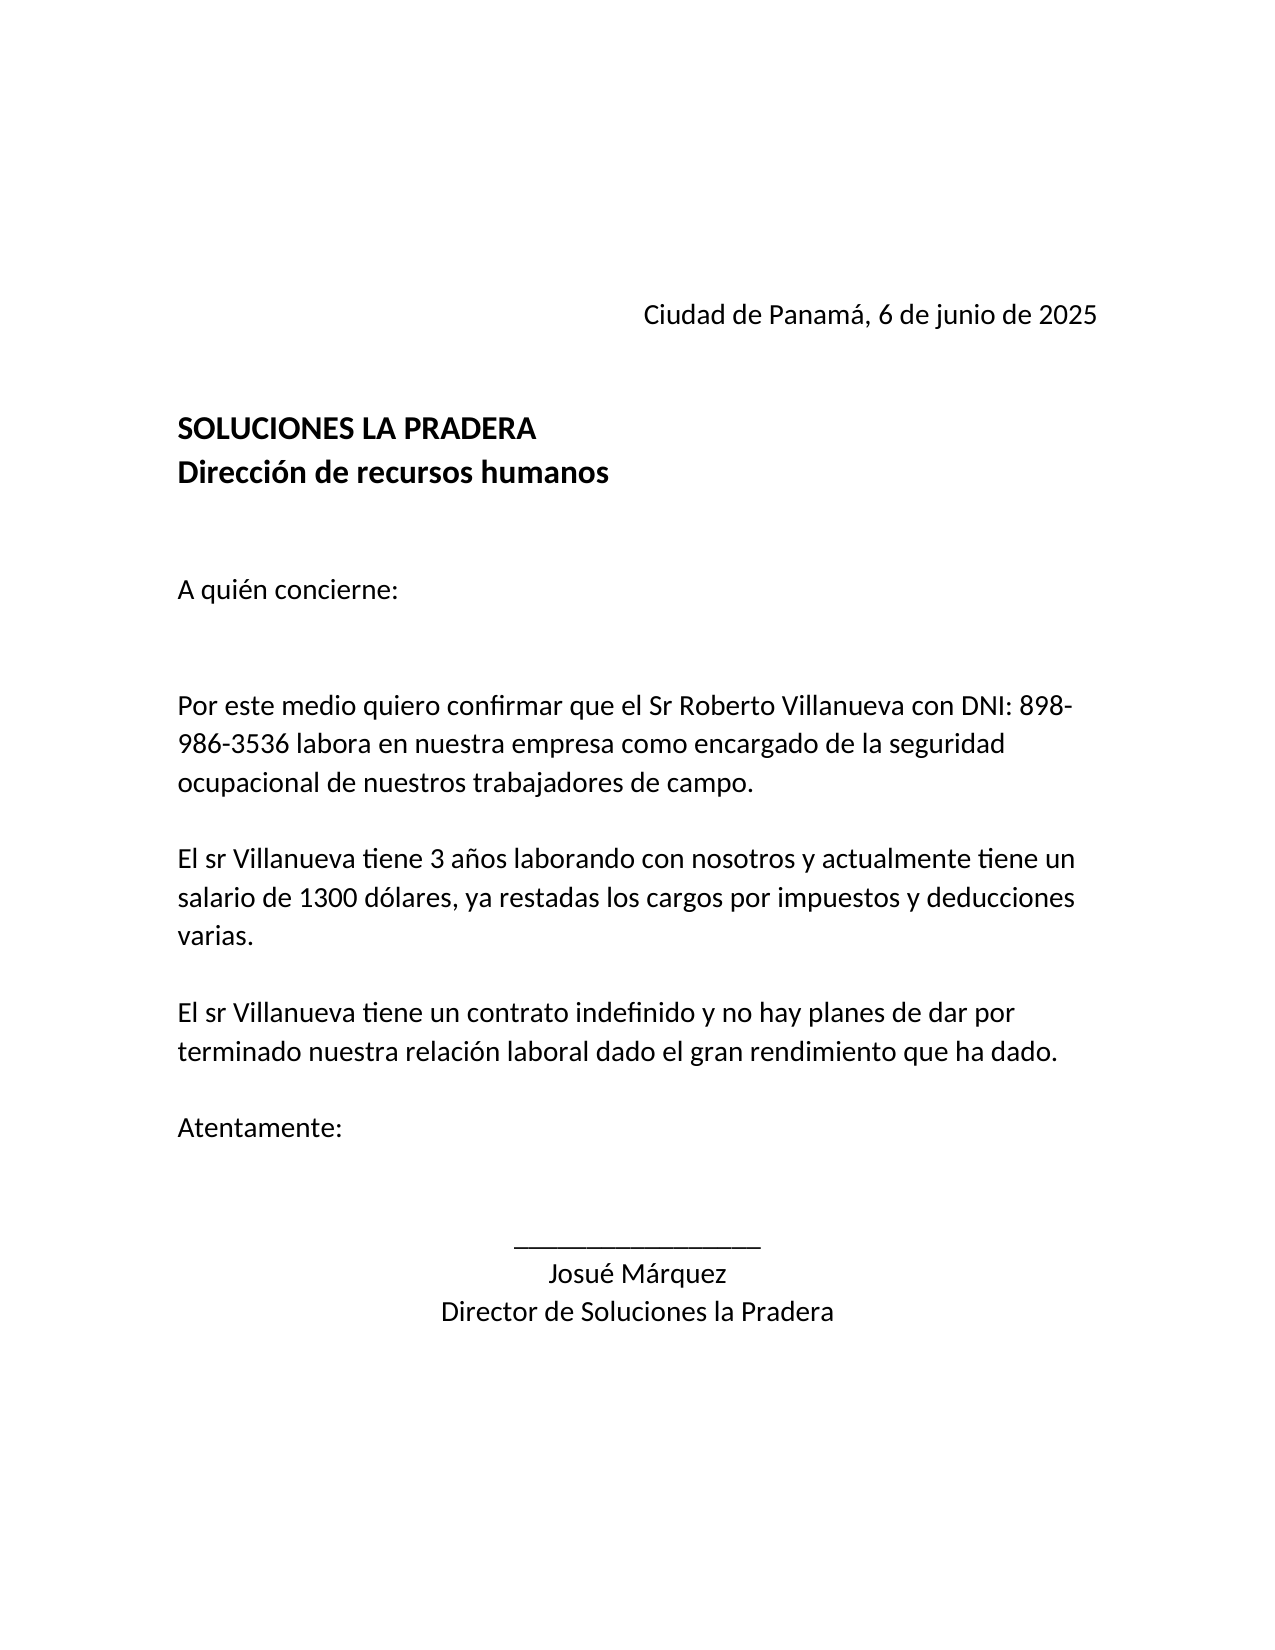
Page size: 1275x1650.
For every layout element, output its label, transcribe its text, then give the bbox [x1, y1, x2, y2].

text El sr Villanueva tiene 3 años laborando con nosotros y actualmente tiene un salario de 1300 dólares, ya restadas los cargos por impuestos y deducciones varias. [177, 841, 1098, 953]
text Atentamente: [177, 1109, 1098, 1145]
text Ciudad de Panamá, 6 de junio de 2025 [177, 296, 1098, 332]
text El sr Villanueva tiene un contrato indefinido y no hay planes de dar por terminado nuestra relación laboral dado el gran rendimiento que ha dado. [177, 994, 1098, 1068]
text Josué Márquez [177, 1255, 1098, 1291]
text Director de Soluciones la Pradera [177, 1293, 1098, 1329]
text Por este medio quiero confirmar que el Sr Roberto Villanueva con DNI: 898-986-3536 labora en nuestra empresa como encargado de la seguridad ocupacional de nuestros trabajadores de campo. [177, 687, 1098, 799]
text A quién concierne: [177, 571, 1098, 607]
text SOLUCIONES LA PRADERA [177, 407, 1098, 447]
text _________________ [177, 1217, 1098, 1252]
text Dirección de recursos humanos [177, 451, 1098, 491]
